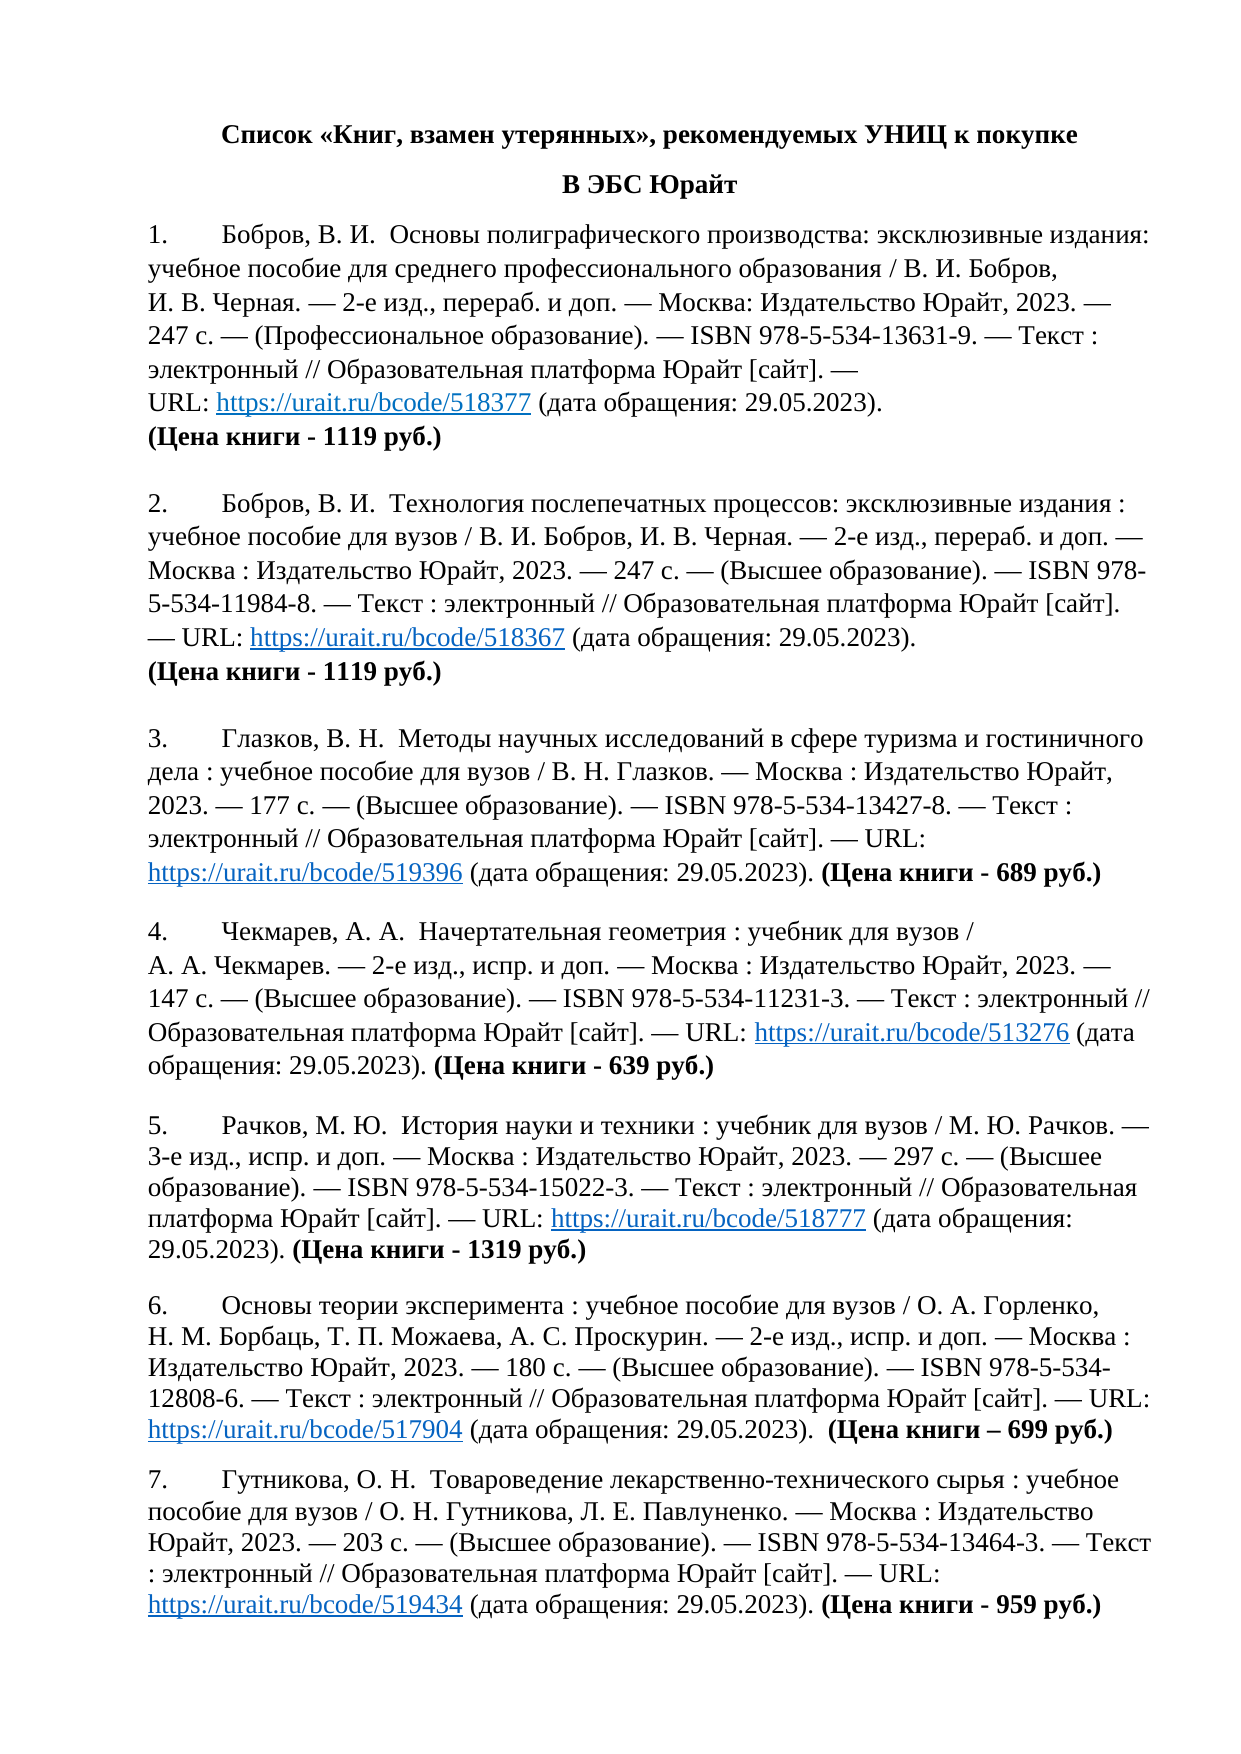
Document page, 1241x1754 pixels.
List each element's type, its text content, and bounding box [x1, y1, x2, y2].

text Список «Книг, взамен утерянных», рекомендуемых УНИЦ к покупке [148, 118, 1152, 149]
list Рачков, М. Ю. История науки и техники : учебник для вузов / М. Ю. Рачков. — 3-е изд., испр. и доп. — Москва : Издательство Юрайт, 2023. — 297 с. — (Высшее образование). — ISBN 978-5-534-15022-3. — Текст : электронный // Образовательная платформа Юрайт [сайт]. — URL: https://urait.ru/bcode/518777 (дата обращения: 29.05.2023). (Цена книги - 1319 руб.) [148, 1109, 1152, 1265]
list Чекмарев, А. А. Начертательная геометрия : учебник для вузов / А. А. Чекмарев. — 2-е изд., испр. и доп. — Москва : Издательство Юрайт, 2023. — 147 с. — (Высшее образование). — ISBN 978-5-534-11231-3. — Текст : электронный // Образовательная платформа Юрайт [сайт]. — URL: https://urait.ru/bcode/513276 (дата обращения: 29.05.2023). (Цена книги - 639 руб.) [148, 915, 1152, 1081]
list Гутникова, О. Н. Товароведение лекарственно-технического сырья : учебное пособие для вузов / О. Н. Гутникова, Л. Е. Павлуненко. — Москва : Издательство Юрайт, 2023. — 203 с. — (Высшее образование). — ISBN 978-5-534-13464-3. — Текст : электронный // Образовательная платформа Юрайт [сайт]. — URL: https://urait.ru/bcode/519434 (дата обращения: 29.05.2023). (Цена книги - 959 руб.) [148, 1464, 1152, 1619]
text В ЭБС Юрайт [148, 168, 1152, 199]
list Глазков, В. Н. Методы научных исследований в сфере туризма и гостиничного дела : учебное пособие для вузов / В. Н. Глазков. — Москва : Издательство Юрайт, 2023. — 177 с. — (Высшее образование). — ISBN 978-5-534-13427-8. — Текст : электронный // Образовательная платформа Юрайт [сайт]. — URL: https://urait.ru/bcode/519396 (дата обращения: 29.05.2023). (Цена книги - 689 руб.) [148, 722, 1152, 887]
list Бобров, В. И. Основы полиграфического производства: эксклюзивные издания: учебное пособие для среднего профессионального образования / В. И. Бобров, И. В. Черная. — 2-е изд., перераб. и доп. — Москва: Издательство Юрайт, 2023. — 247 с. — (Профессиональное образование). — ISBN 978-5-534-13631-9. — Текст : электронный // Образовательная платформа Юрайт [сайт]. — URL: https://urait.ru/bcode/518377 (дата обращения: 29.05.2023). [148, 218, 1152, 417]
list (Цена книги - 1119 руб.) [148, 420, 1152, 451]
list (Цена книги - 1119 руб.) [148, 654, 1152, 686]
list Бобров, В. И. Технология послепечатных процессов: эксклюзивные издания : учебное пособие для вузов / В. И. Бобров, И. В. Черная. — 2-е изд., перераб. и доп. — Москва : Издательство Юрайт, 2023. — 247 с. — (Высшее образование). — ISBN 978-5-534-11984-8. — Текст : электронный // Образовательная платформа Юрайт [сайт]. — URL: https://urait.ru/bcode/518367 (дата обращения: 29.05.2023). [148, 487, 1152, 652]
list Основы теории эксперимента : учебное пособие для вузов / О. А. Горленко, Н. М. Борбаць, Т. П. Можаева, А. С. Проскурин. — 2-е изд., испр. и доп. — Москва : Издательство Юрайт, 2023. — 180 с. — (Высшее образование). — ISBN 978-5-534-12808-6. — Текст : электронный // Образовательная платформа Юрайт [сайт]. — URL: https://urait.ru/bcode/517904 (дата обращения: 29.05.2023). (Цена книги – 699 руб.) [148, 1289, 1152, 1444]
